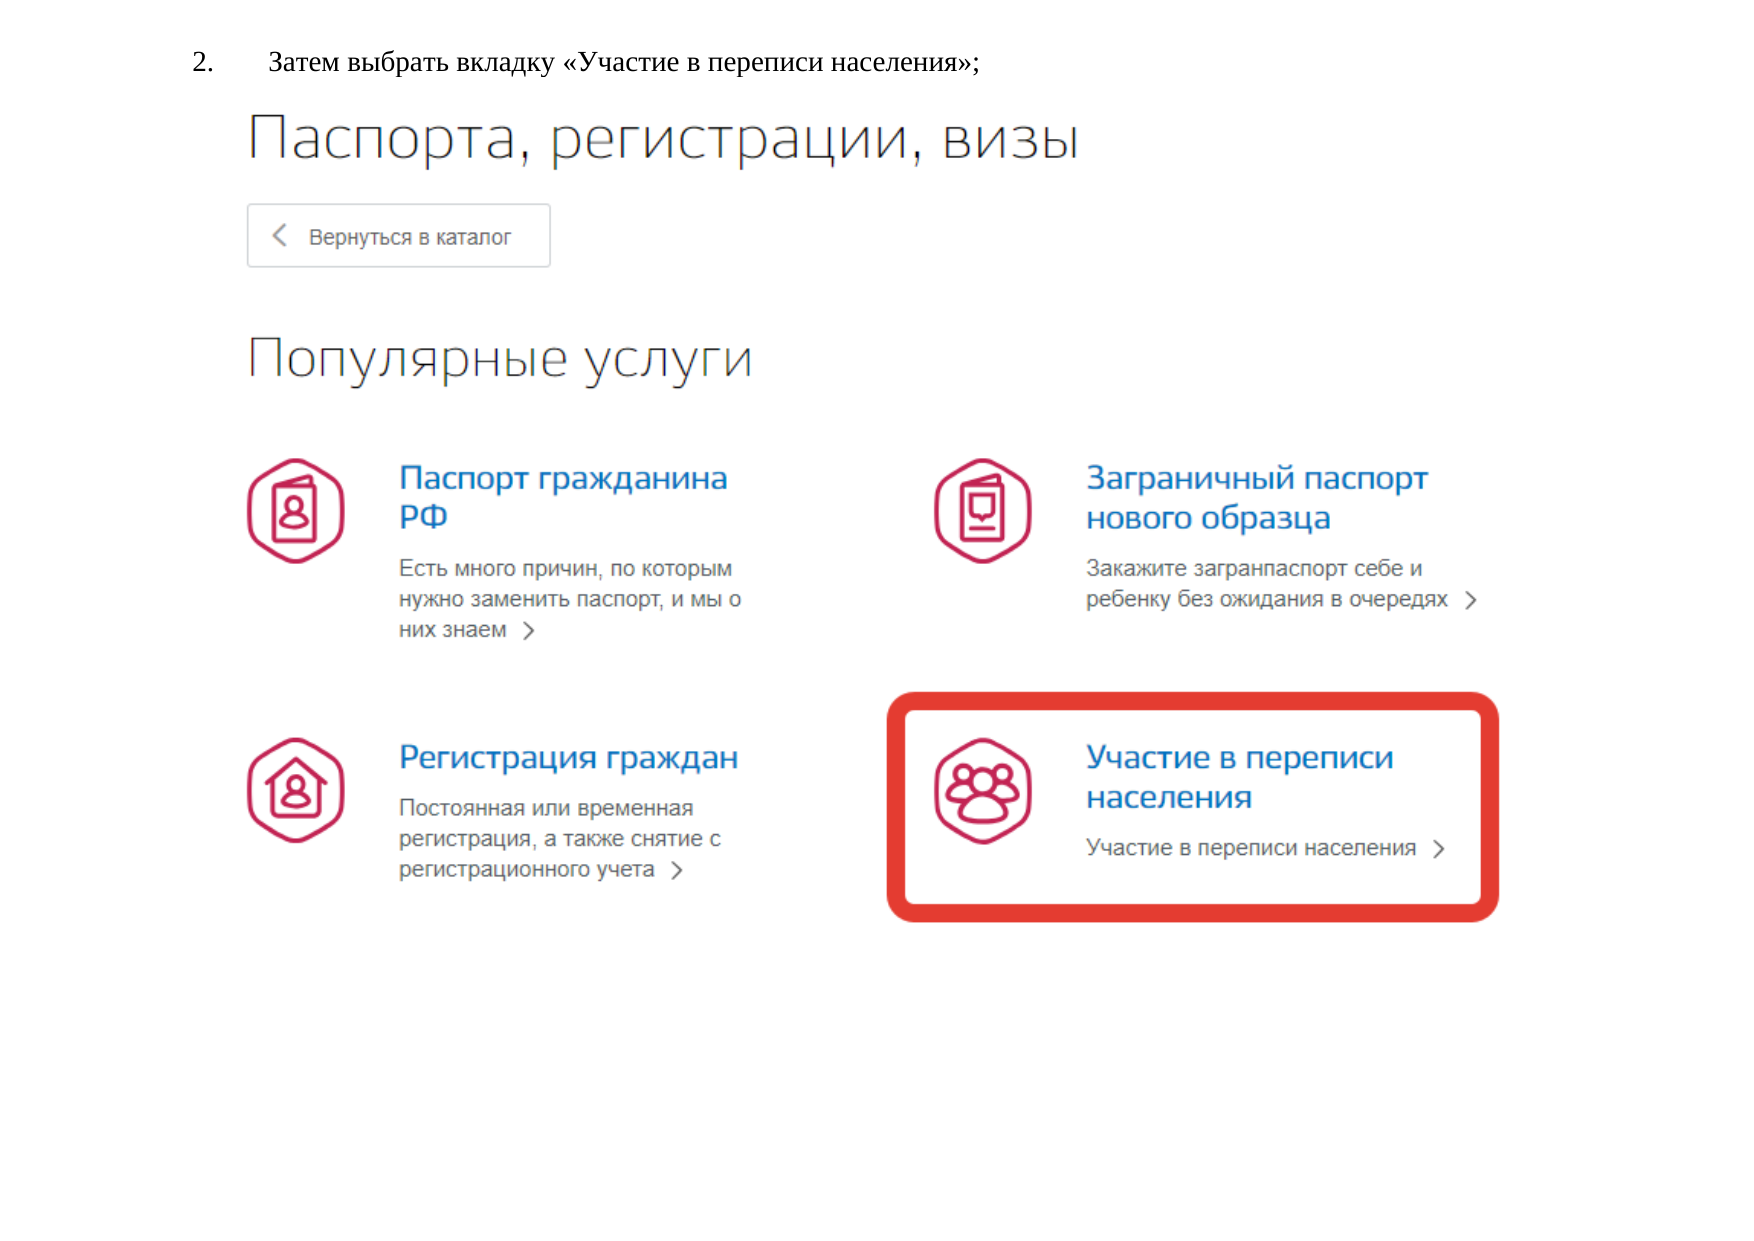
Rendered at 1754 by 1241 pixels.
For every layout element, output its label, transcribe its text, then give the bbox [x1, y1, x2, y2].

list Затем выбрать вкладку «Участие в переписи населения»; [118, 44, 1636, 78]
picture [206, 77, 1507, 944]
